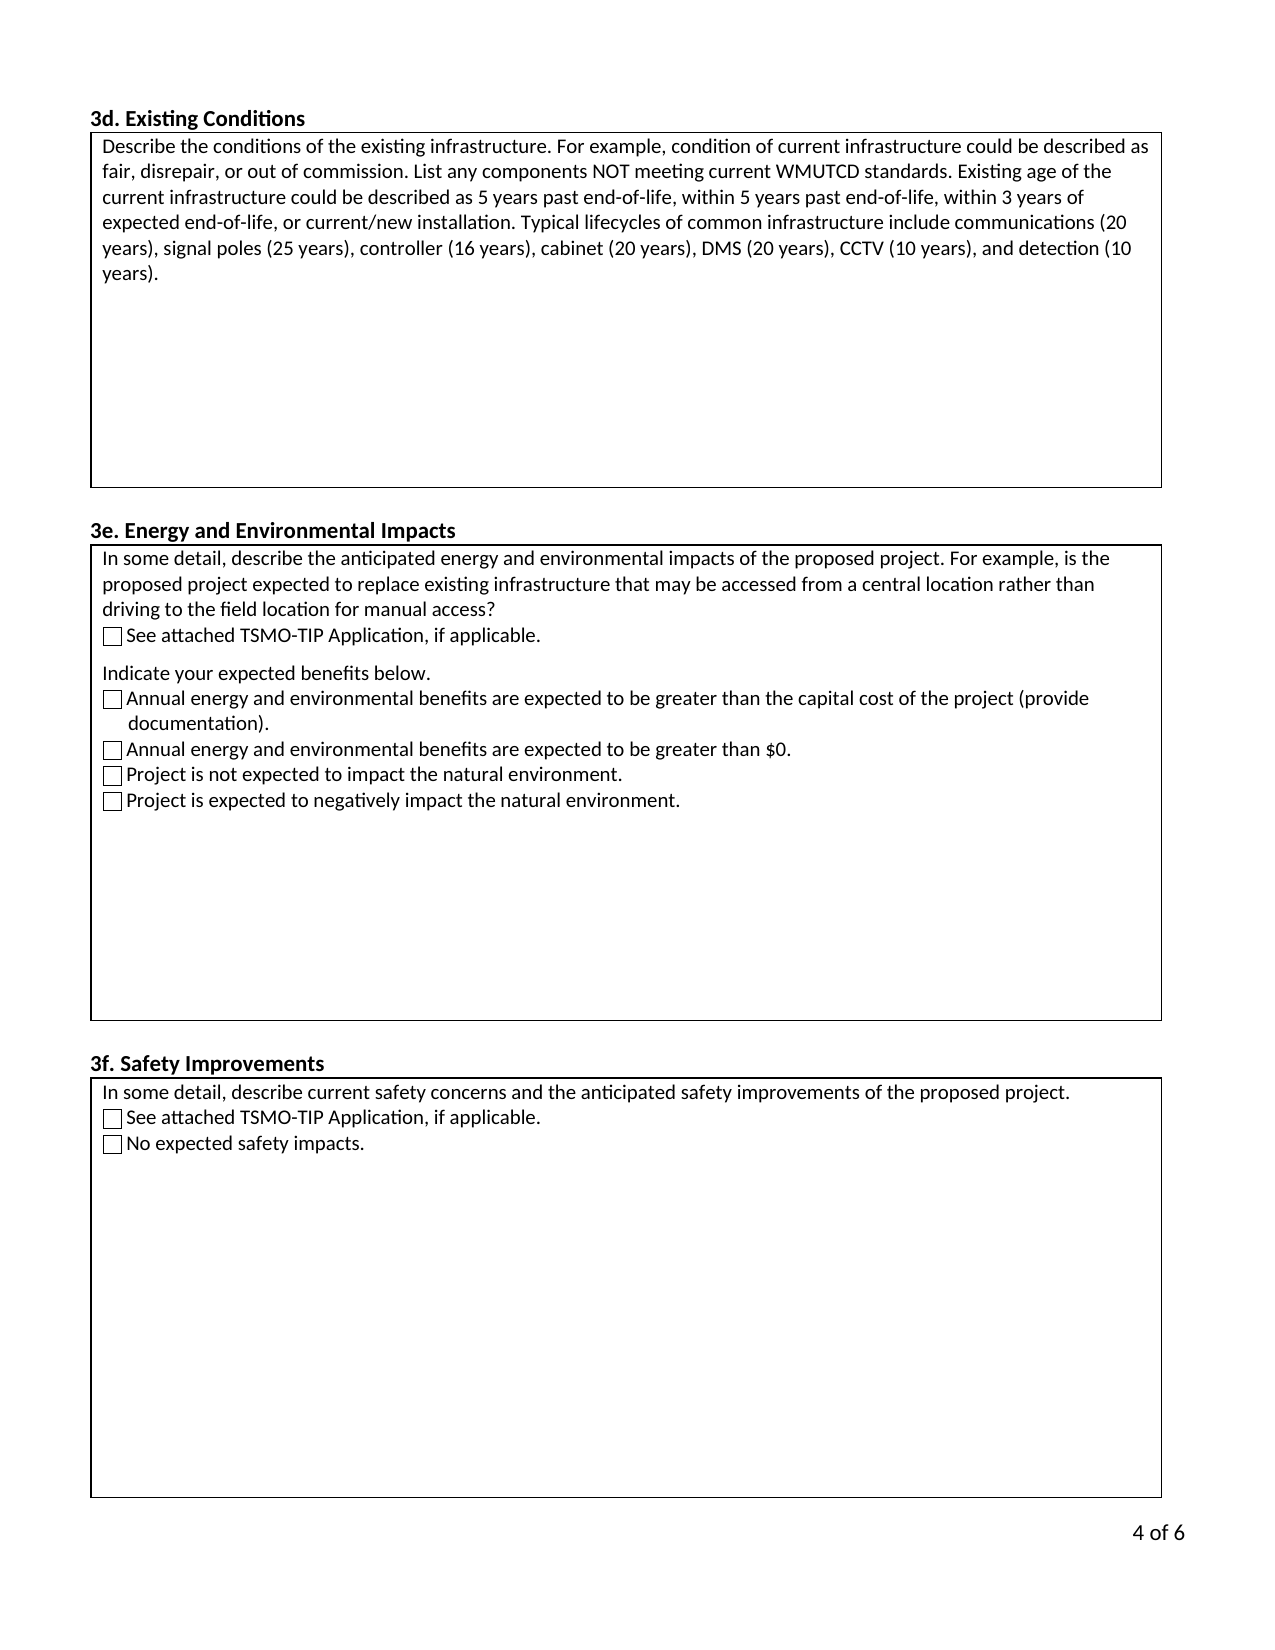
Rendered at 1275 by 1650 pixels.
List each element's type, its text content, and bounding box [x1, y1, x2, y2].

text 3d. Existing Conditions [90, 104, 1185, 132]
table_header Describe the conditions of the existing infrastructure. For example, condition of current infrastructure could be described as fair, disrepair, or out of commission. List any components NOT meeting current WMUTCD standards. Existing age of the current infrastructure could be described as 5 years past end-of-life, within 5 years past end-of-life, within 3 years of expected end-of-life, or current/new installation. Typical lifecycles of common infrastructure include communications (20 years), signal poles (25 years), controller (16 years), cabinet (20 years), DMS (20 years), CCTV (10 years), and detection (10 years). [92, 133, 1161, 486]
text 3e. Energy and Environmental Impacts [90, 516, 1185, 544]
text 3f. Safety Improvements [90, 1049, 1185, 1077]
table_header In some detail, describe the anticipated energy and environmental impacts of the proposed project. For example, is the proposed project expected to replace existing infrastructure that may be accessed from a central location rather than driving to the field location for manual access? See attached TSMO-TIP Application, if applicable. Indicate your expected benefits below. Annual energy and environmental benefits are expected to be greater than the capital cost of the project (provide documentation). Annual energy and environmental benefits are expected to be greater than $0. Project is not expected to impact the natural environment. Project is expected to negatively impact the natural environment. [92, 546, 1161, 1020]
table_header In some detail, describe current safety concerns and the anticipated safety improvements of the proposed project. See attached TSMO-TIP Application, if applicable. No expected safety impacts. [92, 1079, 1161, 1497]
